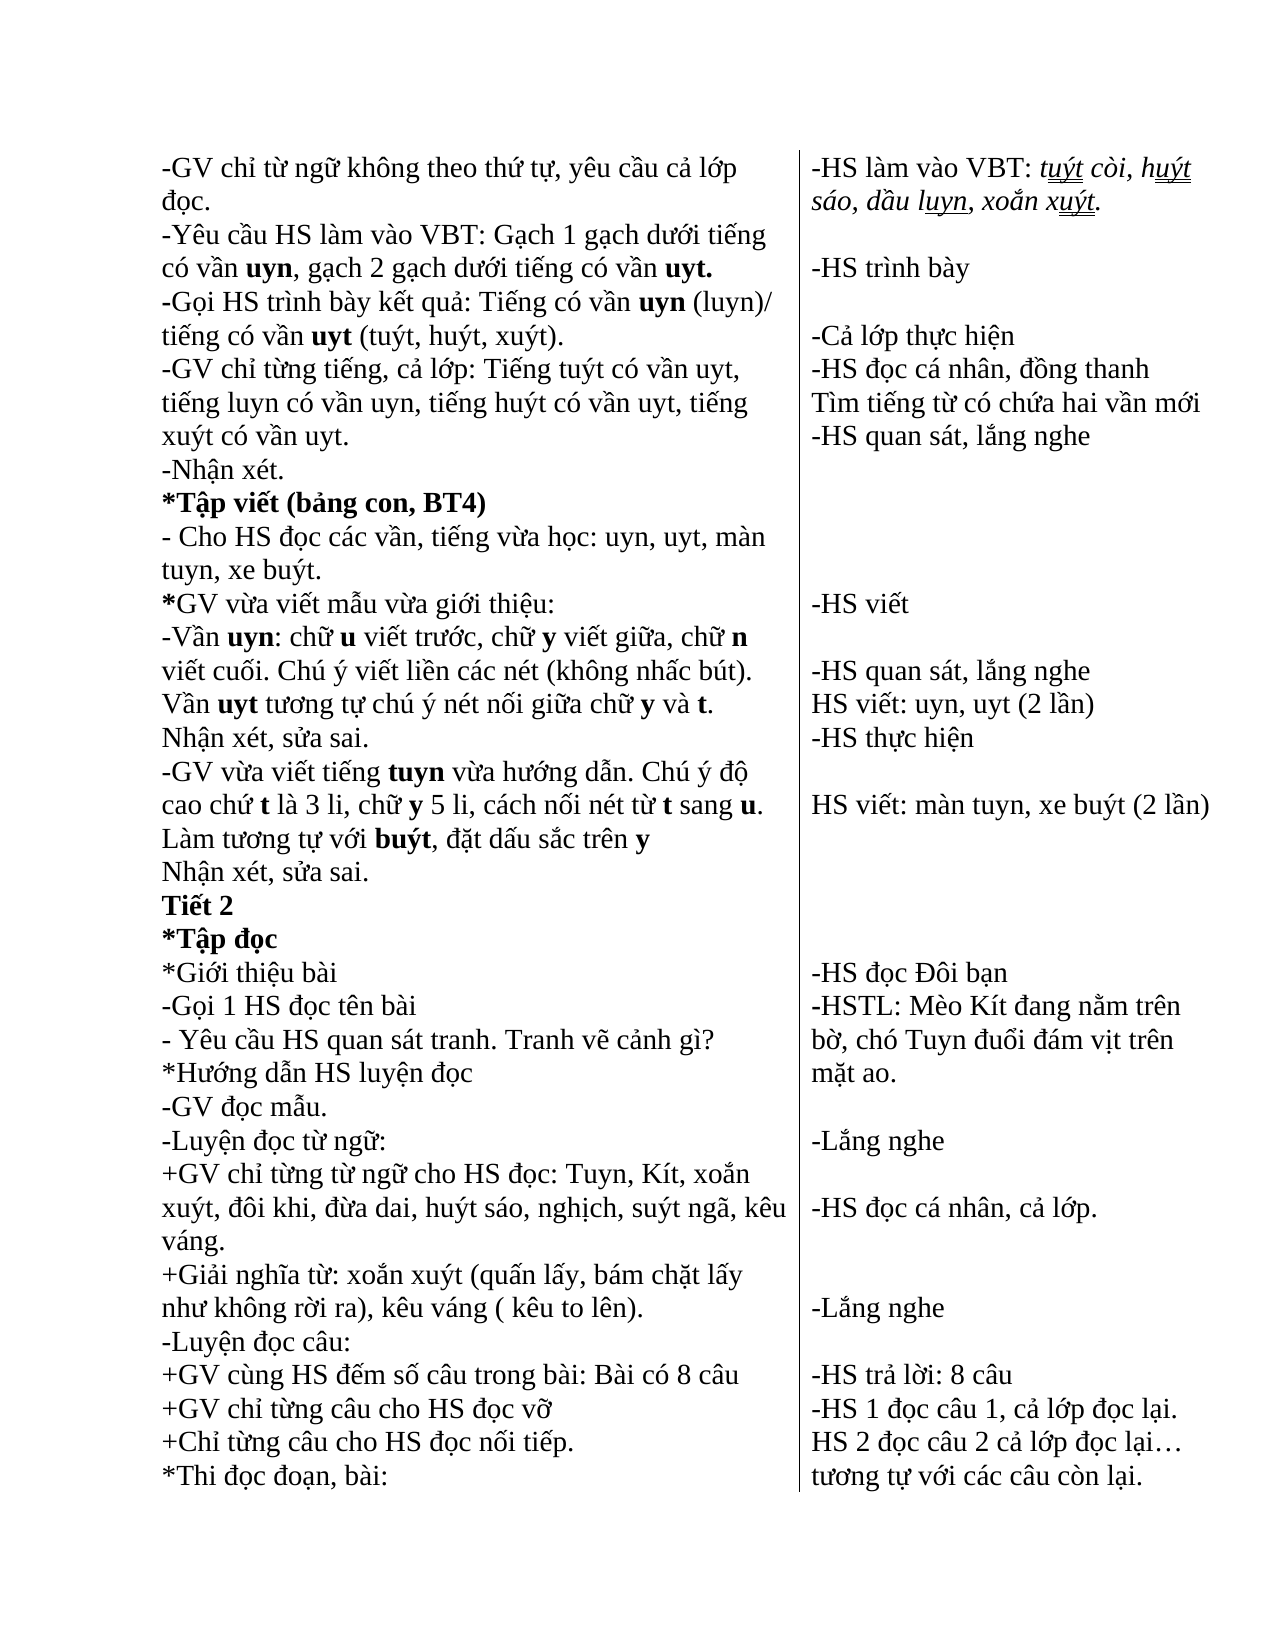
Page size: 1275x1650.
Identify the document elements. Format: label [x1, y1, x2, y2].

table_cell [150, 150, 799, 888]
table_cell [800, 150, 1228, 888]
table_cell [150, 888, 799, 1492]
table_cell [800, 888, 1228, 1492]
